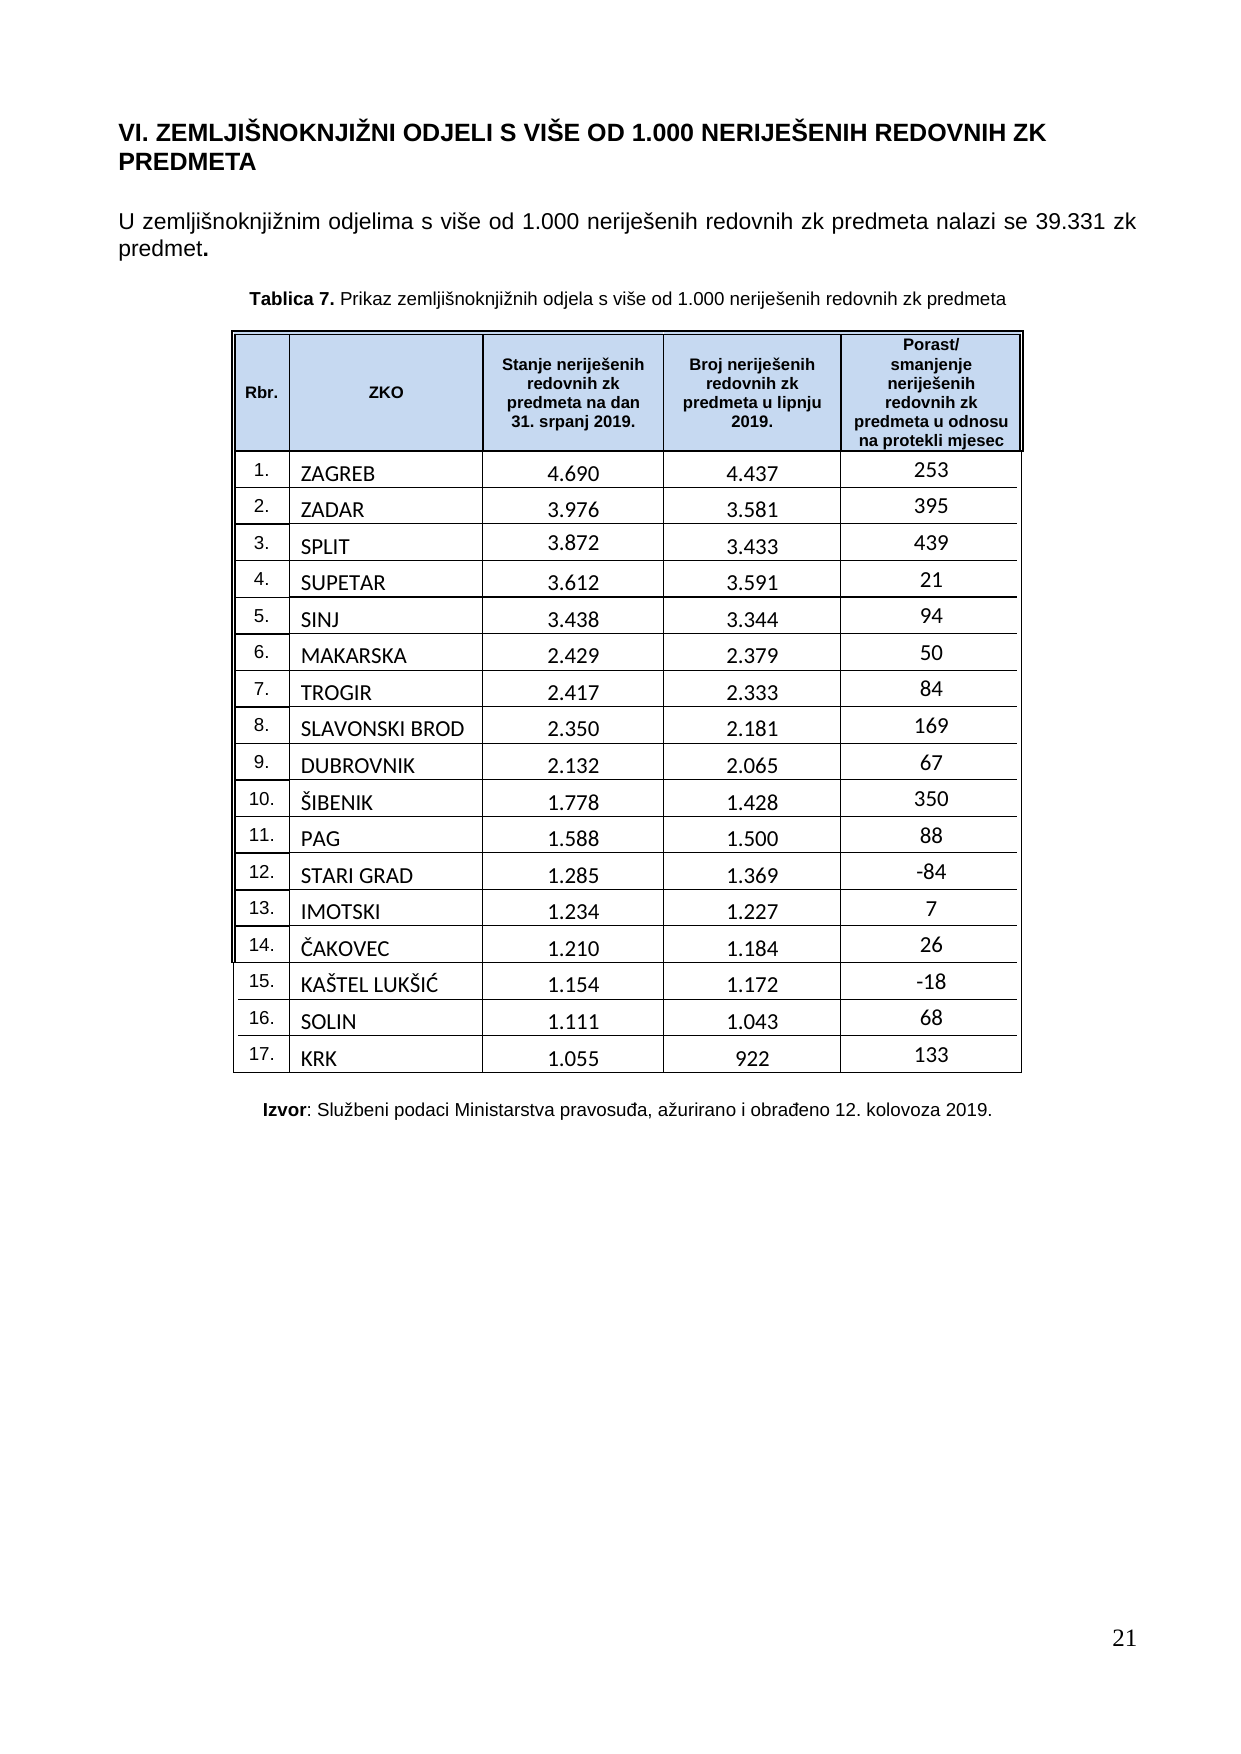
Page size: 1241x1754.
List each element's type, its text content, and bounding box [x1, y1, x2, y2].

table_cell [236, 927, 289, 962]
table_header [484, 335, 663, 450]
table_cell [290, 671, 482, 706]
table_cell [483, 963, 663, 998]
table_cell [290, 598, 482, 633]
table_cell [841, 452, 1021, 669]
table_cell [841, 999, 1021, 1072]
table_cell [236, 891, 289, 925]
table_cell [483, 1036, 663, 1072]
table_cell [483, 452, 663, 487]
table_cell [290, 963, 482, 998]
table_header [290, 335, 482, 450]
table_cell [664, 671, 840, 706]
subtitle VI. ZEMLJIŠNOKNJIŽNI ODJELI S VIŠE OD 1.000 NERIJEŠENIH REDOVNIH ZK PREDMETA [118, 118, 1137, 176]
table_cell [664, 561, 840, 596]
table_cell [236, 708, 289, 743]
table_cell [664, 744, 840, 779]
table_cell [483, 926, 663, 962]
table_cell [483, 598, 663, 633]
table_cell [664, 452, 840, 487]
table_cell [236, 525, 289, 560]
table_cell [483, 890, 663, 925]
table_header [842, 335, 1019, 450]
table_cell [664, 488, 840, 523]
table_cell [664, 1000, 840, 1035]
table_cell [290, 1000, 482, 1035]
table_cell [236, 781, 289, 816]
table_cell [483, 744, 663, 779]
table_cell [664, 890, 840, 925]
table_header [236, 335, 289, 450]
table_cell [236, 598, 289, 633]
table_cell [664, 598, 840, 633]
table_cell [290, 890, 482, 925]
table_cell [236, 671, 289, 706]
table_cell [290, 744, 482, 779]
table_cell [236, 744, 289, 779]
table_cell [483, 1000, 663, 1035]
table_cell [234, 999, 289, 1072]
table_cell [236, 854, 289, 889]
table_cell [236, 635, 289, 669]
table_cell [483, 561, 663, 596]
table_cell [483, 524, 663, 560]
text Tablica 7. Prikaz zemljišnoknjižnih odjela s više od 1.000 neriješenih redovnih zk predmeta [118, 287, 1137, 309]
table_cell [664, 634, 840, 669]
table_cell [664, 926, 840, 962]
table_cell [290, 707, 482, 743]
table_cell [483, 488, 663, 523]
text U zemljišnoknjižnim odjelima s više od 1.000 neriješenih redovnih zk predmeta nalazi se 39.331 zk predmet. [118, 208, 1137, 261]
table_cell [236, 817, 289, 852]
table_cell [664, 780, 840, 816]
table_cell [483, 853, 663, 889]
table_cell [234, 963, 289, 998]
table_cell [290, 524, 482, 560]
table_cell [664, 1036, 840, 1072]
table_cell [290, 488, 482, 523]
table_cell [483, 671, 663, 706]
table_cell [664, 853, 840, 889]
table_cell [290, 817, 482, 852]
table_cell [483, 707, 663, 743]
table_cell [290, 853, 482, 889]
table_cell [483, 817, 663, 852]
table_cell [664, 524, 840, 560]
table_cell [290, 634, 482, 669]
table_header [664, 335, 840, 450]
text Izvor: Službeni podaci Ministarstva pravosuđa, ažurirano i obrađeno 12. kolovoza 2019. [118, 1099, 1137, 1121]
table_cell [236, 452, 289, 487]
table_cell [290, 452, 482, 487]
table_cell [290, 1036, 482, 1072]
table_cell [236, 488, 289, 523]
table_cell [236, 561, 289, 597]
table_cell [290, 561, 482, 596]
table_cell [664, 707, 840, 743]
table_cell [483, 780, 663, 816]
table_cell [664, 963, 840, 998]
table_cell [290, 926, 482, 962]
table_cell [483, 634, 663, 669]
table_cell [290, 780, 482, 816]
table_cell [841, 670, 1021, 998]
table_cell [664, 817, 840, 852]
